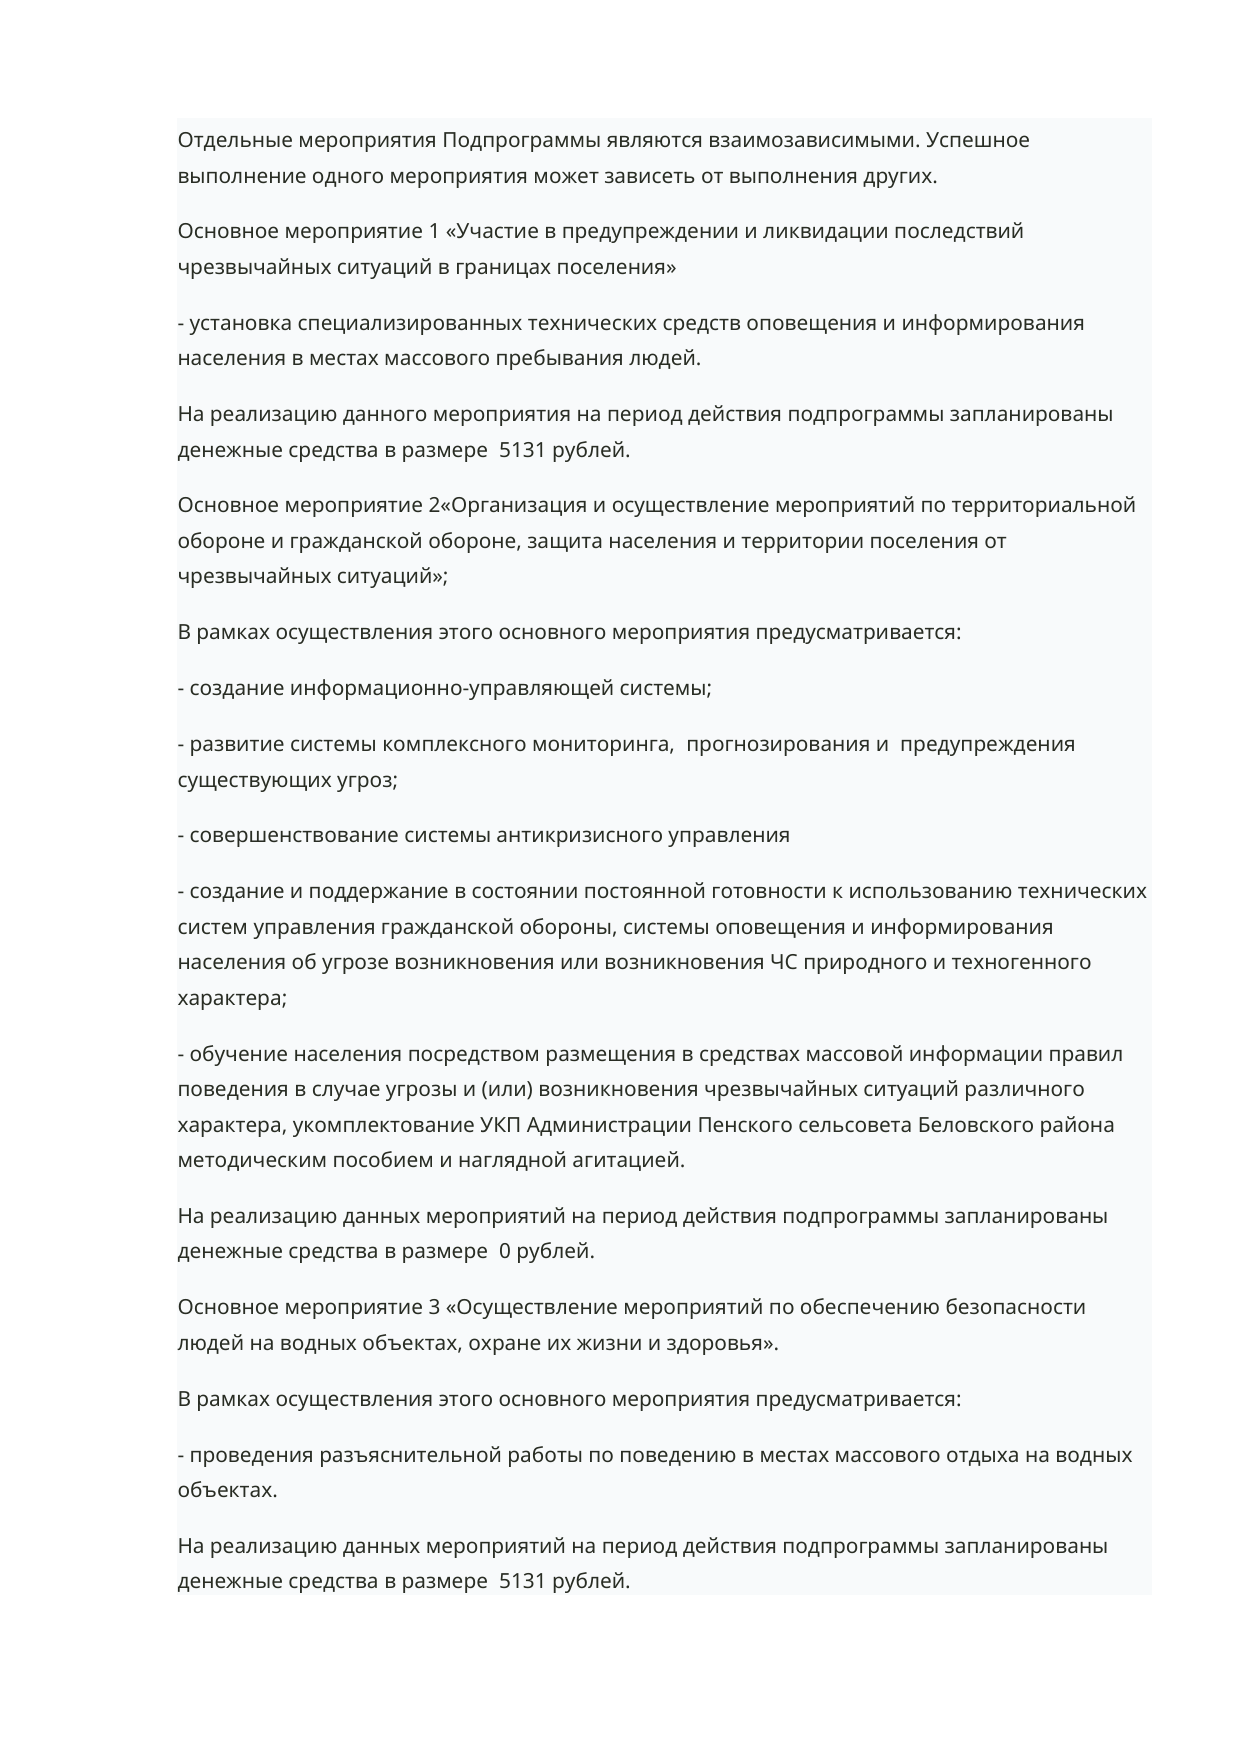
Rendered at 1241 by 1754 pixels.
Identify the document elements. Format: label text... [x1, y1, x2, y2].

text - совершенствование системы антикризисного управления [177, 813, 1152, 849]
text В рамках осуществления этого основного мероприятия предусматривается: [177, 1377, 1152, 1412]
text - создание и поддержание в состоянии постоянной готовности к использованию технических систем управления гражданской обороны, системы оповещения и информирования населения об угрозе возникновения или возникновения ЧС природного и техногенного характера; [177, 869, 1152, 1011]
text На реализацию данного мероприятия на период действия подпрограммы запланированы денежные средства в размере 5131 рублей. [177, 392, 1152, 463]
text - проведения разъяснительной работы по поведению в местах массового отдыха на водных объектах. [177, 1433, 1152, 1504]
text - развитие системы комплексного мониторинга, прогнозирования и предупреждения существующих угроз; [177, 722, 1152, 793]
text - создание информационно-управляющей системы; [177, 666, 1152, 702]
text На реализацию данных мероприятий на период действия подпрограммы запланированы денежные средства в размере 5131 рублей. [177, 1524, 1152, 1595]
text В рамках осуществления этого основного мероприятия предусматривается: [177, 610, 1152, 646]
text - обучение населения посредством размещения в средствах массовой информации правил поведения в случае угрозы и (или) возникновения чрезвычайных ситуаций различного характера, укомплектование УКП Администрации Пенского сельсовета Беловского района методическим пособием и наглядной агитацией. [177, 1032, 1152, 1174]
text Отдельные мероприятия Подпрограммы являются взаимозависимыми. Успешное выполнение одного мероприятия может зависеть от выполнения других. [177, 118, 1152, 189]
text На реализацию данных мероприятий на период действия подпрограммы запланированы денежные средства в размере 0 рублей. [177, 1194, 1152, 1265]
text Основное мероприятие 3 «Осуществление мероприятий по обеспечению безопасности людей на водных объектах, охране их жизни и здоровья». [177, 1285, 1152, 1356]
text Основное мероприятие 2«Организация и осуществление мероприятий по территориальной обороне и гражданской обороне, защита населения и территории поселения от чрезвычайных ситуаций»; [177, 483, 1152, 590]
text Основное мероприятие 1 «Участие в предупреждении и ликвидации последствий чрезвычайных ситуаций в границах поселения» [177, 209, 1152, 281]
text - установка специализированных технических средств оповещения и информирования населения в местах массового пребывания людей. [177, 301, 1152, 372]
